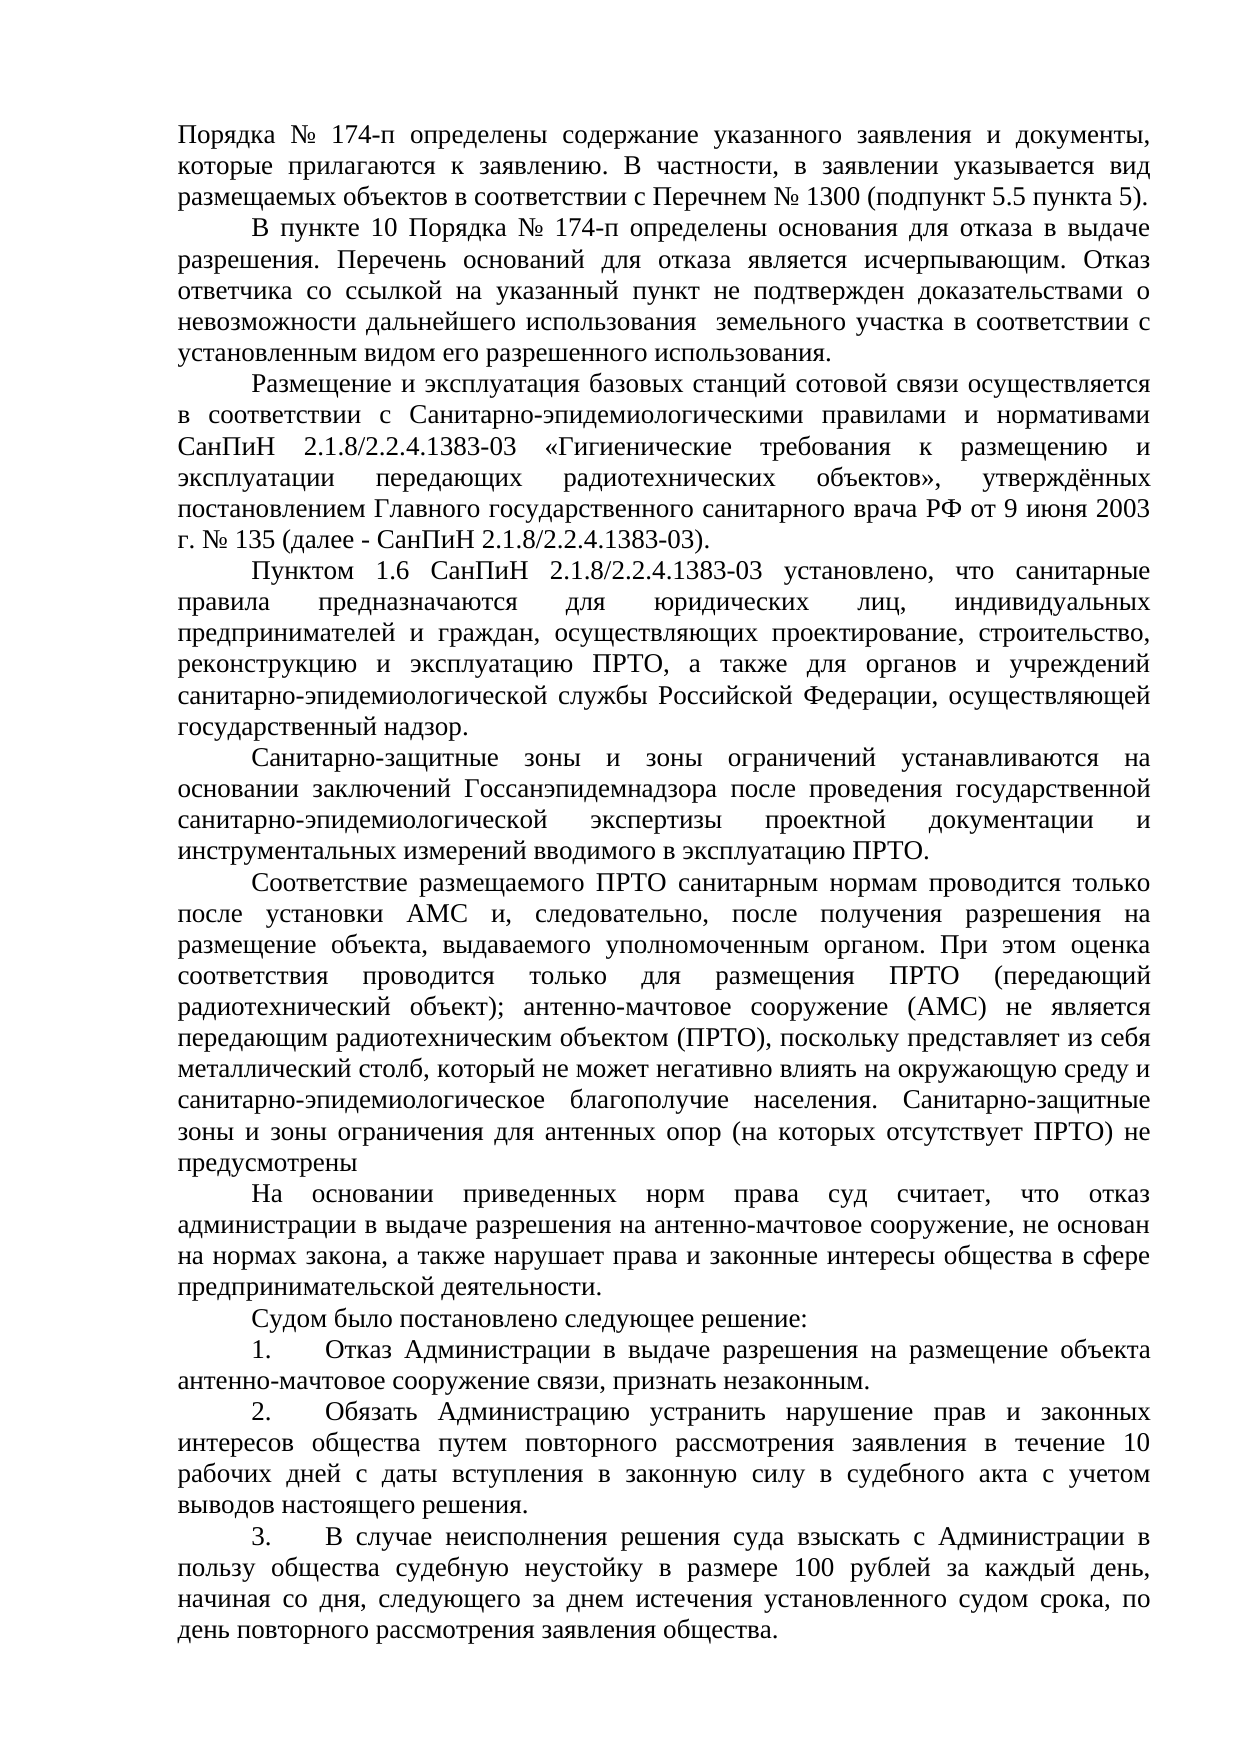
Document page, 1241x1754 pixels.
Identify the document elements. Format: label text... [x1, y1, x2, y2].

list В случае неисполнения решения суда взыскать с Администрации в пользу общества судебную неустойку в размере 100 рублей за каждый день, начиная со дня, следующего за днем истечения установленного судом срока, по день повторного рассмотрения заявления общества. [177, 1520, 1152, 1644]
list Обязать Администрацию устранить нарушение прав и законных интересов общества путем повторного рассмотрения заявления в течение 10 рабочих дней с даты вступления в законную силу в судебного акта с учетом выводов настоящего решения. [177, 1395, 1152, 1520]
text На основании приведенных норм права суд считает, что отказ администрации в выдаче разрешения на антенно-мачтовое сооружение, не основан на нормах закона, а также нарушает права и законные интересы общества в сфере предпринимательской деятельности. [177, 1177, 1152, 1302]
text Размещение и эксплуатация базовых станций сотовой связи осуществляется в соответствии с Санитарно-эпидемиологическими правилами и нормативами СанПиН 2.1.8/2.2.4.1383-03 «Гигиенические требования к размещению и эксплуатации передающих радиотехнических объектов», утверждённых постановлением Главного государственного санитарного врача РФ от 9 июня 2003 г. № 135 (далее - СанПиН 2.1.8/2.2.4.1383-03). [177, 367, 1152, 554]
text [177, 118, 1152, 212]
text В пункте 10 Порядка № 174-п определены основания для отказа в выдаче разрешения. Перечень оснований для отказа является исчерпывающим. Отказ ответчика со ссылкой на указанный пункт не подтвержден доказательствами о невозможности дальнейшего использования земельного участка в соответствии с установленным видом его разрешенного использования. [177, 212, 1152, 367]
text Пунктом 1.6 СанПиН 2.1.8/2.2.4.1383-03 установлено, что санитарные правила предназначаются для юридических лиц, индивидуальных предпринимателей и граждан, осуществляющих проектирование, строительство, реконструкцию и эксплуатацию ПРТО, а также для органов и учреждений санитарно-эпидемиологической службы Российской Федерации, осуществляющей государственный надзор. [177, 554, 1152, 741]
text Судом было постановлено следующее решение: [177, 1302, 1152, 1333]
list Отказ Администрации в выдаче разрешения на размещение объекта антенно-мачтовое сооружение связи, признать незаконным. [177, 1333, 1152, 1395]
text Санитарно-защитные зоны и зоны ограничений устанавливаются на основании заключений Госсанэпидемнадзора после проведения государственной санитарно-эпидемиологической экспертизы проектной документации и инструментальных измерений вводимого в эксплуатацию ПРТО. [177, 741, 1152, 866]
text Соответствие размещаемого ПРТО санитарным нормам проводится только после установки АМС и, следовательно, после получения разрешения на размещение объекта, выдаваемого уполномоченным органом. При этом оценка соответствия проводится только для размещения ПРТО (передающий радиотехнический объект); антенно-мачтовое сооружение (АМС) не является передающим радиотехническим объектом (ПРТО), поскольку представляет из себя металлический столб, который не может негативно влиять на окружающую среду и санитарно-эпидемиологическое благополучие населения. Санитарно-защитные зоны и зоны ограничения для антенных опор (на которых отсутствует ПРТО) не предусмотрены [177, 866, 1152, 1177]
